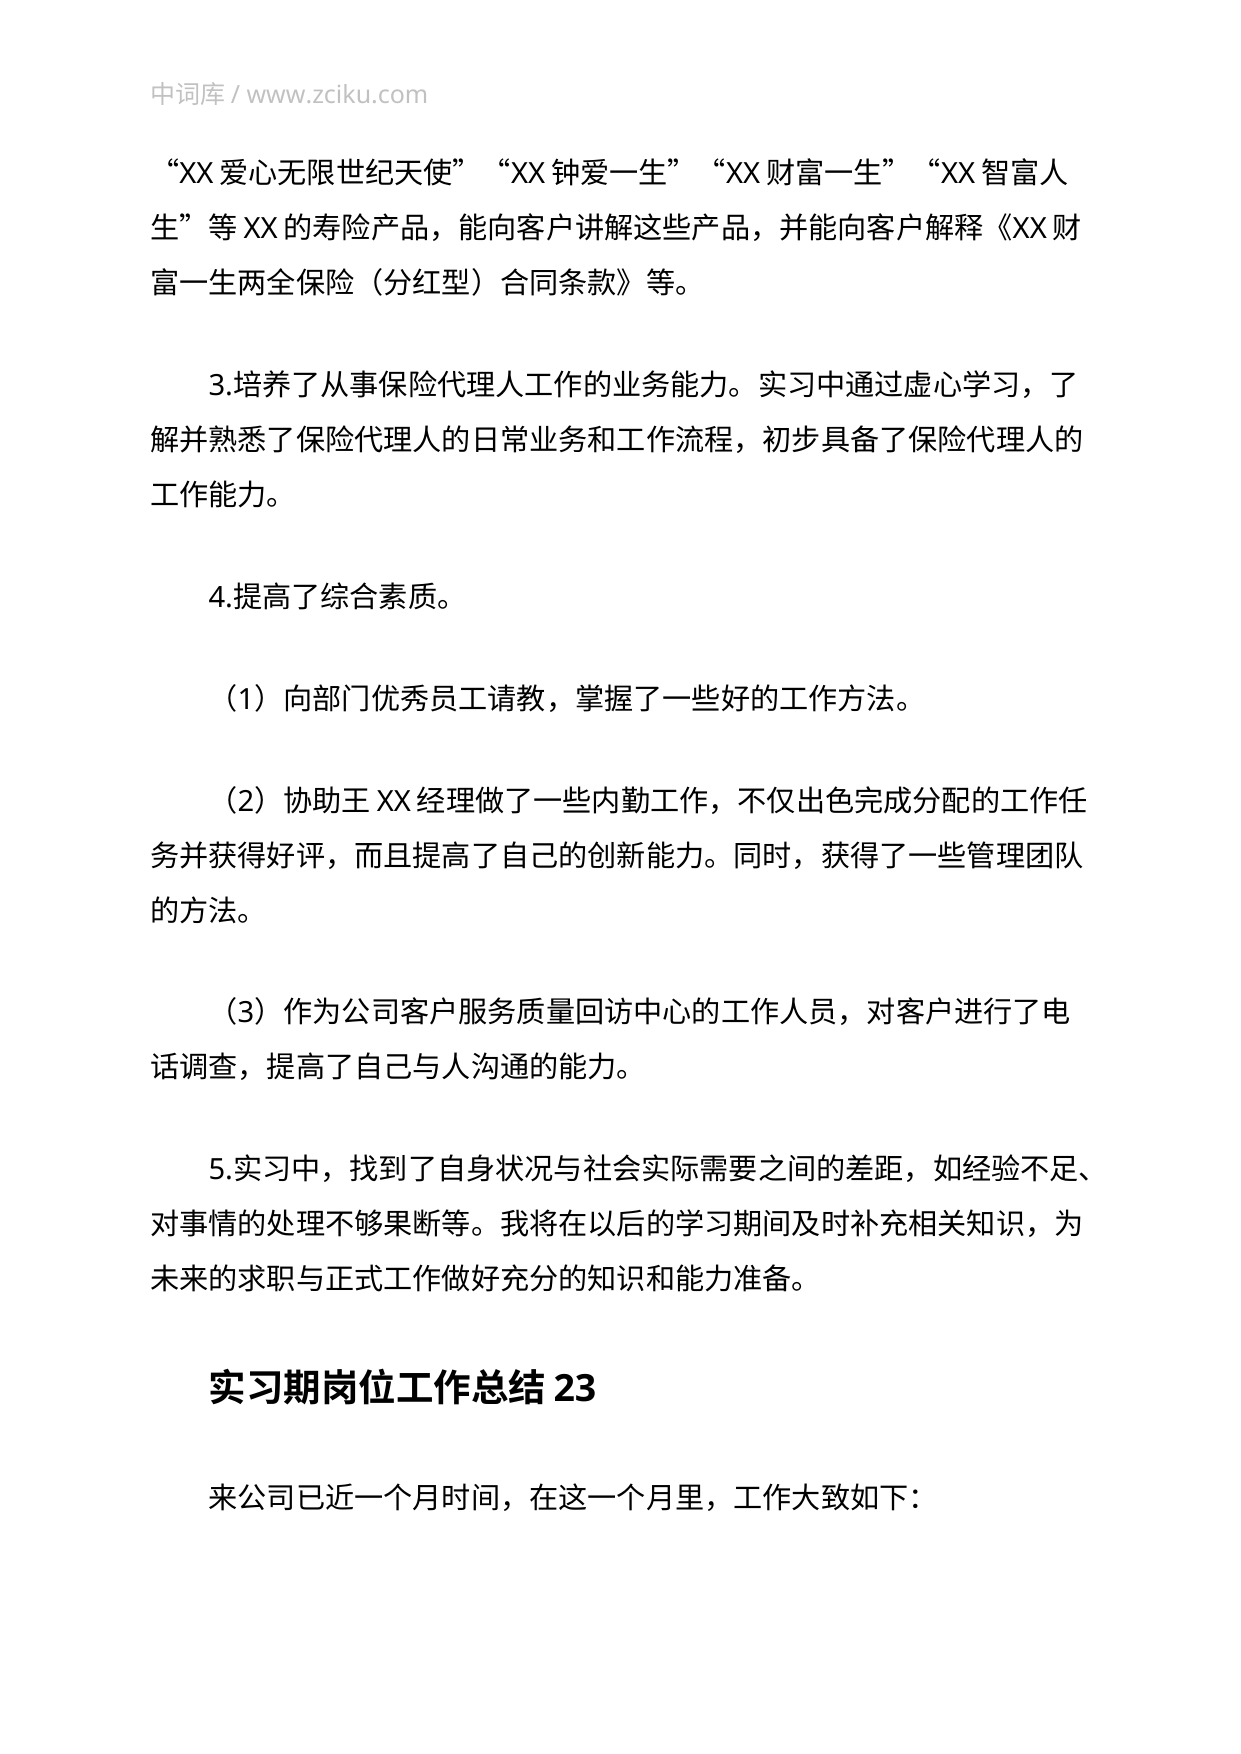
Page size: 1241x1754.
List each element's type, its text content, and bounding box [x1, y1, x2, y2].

text （3）作为公司客户服务质量回访中心的工作人员，对客户进行了电话调查，提高了自己与人沟通的能力。 [150, 989, 1090, 1086]
text 5.实习中，找到了自身状况与社会实际需要之间的差距，如经验不足、对事情的处理不够果断等。我将在以后的学习期间及时补充相关知识，为未来的求职与正式工作做好充分的知识和能力准备。 [150, 1146, 1090, 1298]
text （2）协助王XX经理做了一些内勤工作，不仅出色完成分配的工作任务并获得好评，而且提高了自己的创新能力。同时，获得了一些管理团队的方法。 [150, 777, 1090, 929]
text 4.提高了综合素质。 [150, 573, 1090, 616]
text 来公司已近一个月时间，在这一个月里，工作大致如下： [150, 1475, 1090, 1517]
text 实习期岗位工作总结23 [150, 1357, 1090, 1412]
text （1）向部门优秀员工请教，掌握了一些好的工作方法。 [150, 675, 1090, 718]
text 3.培养了从事保险代理人工作的业务能力。实习中通过虚心学习，了解并熟悉了保险代理人的日常业务和工作流程，初步具备了保险代理人的工作能力。 [150, 362, 1090, 514]
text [150, 150, 1090, 302]
